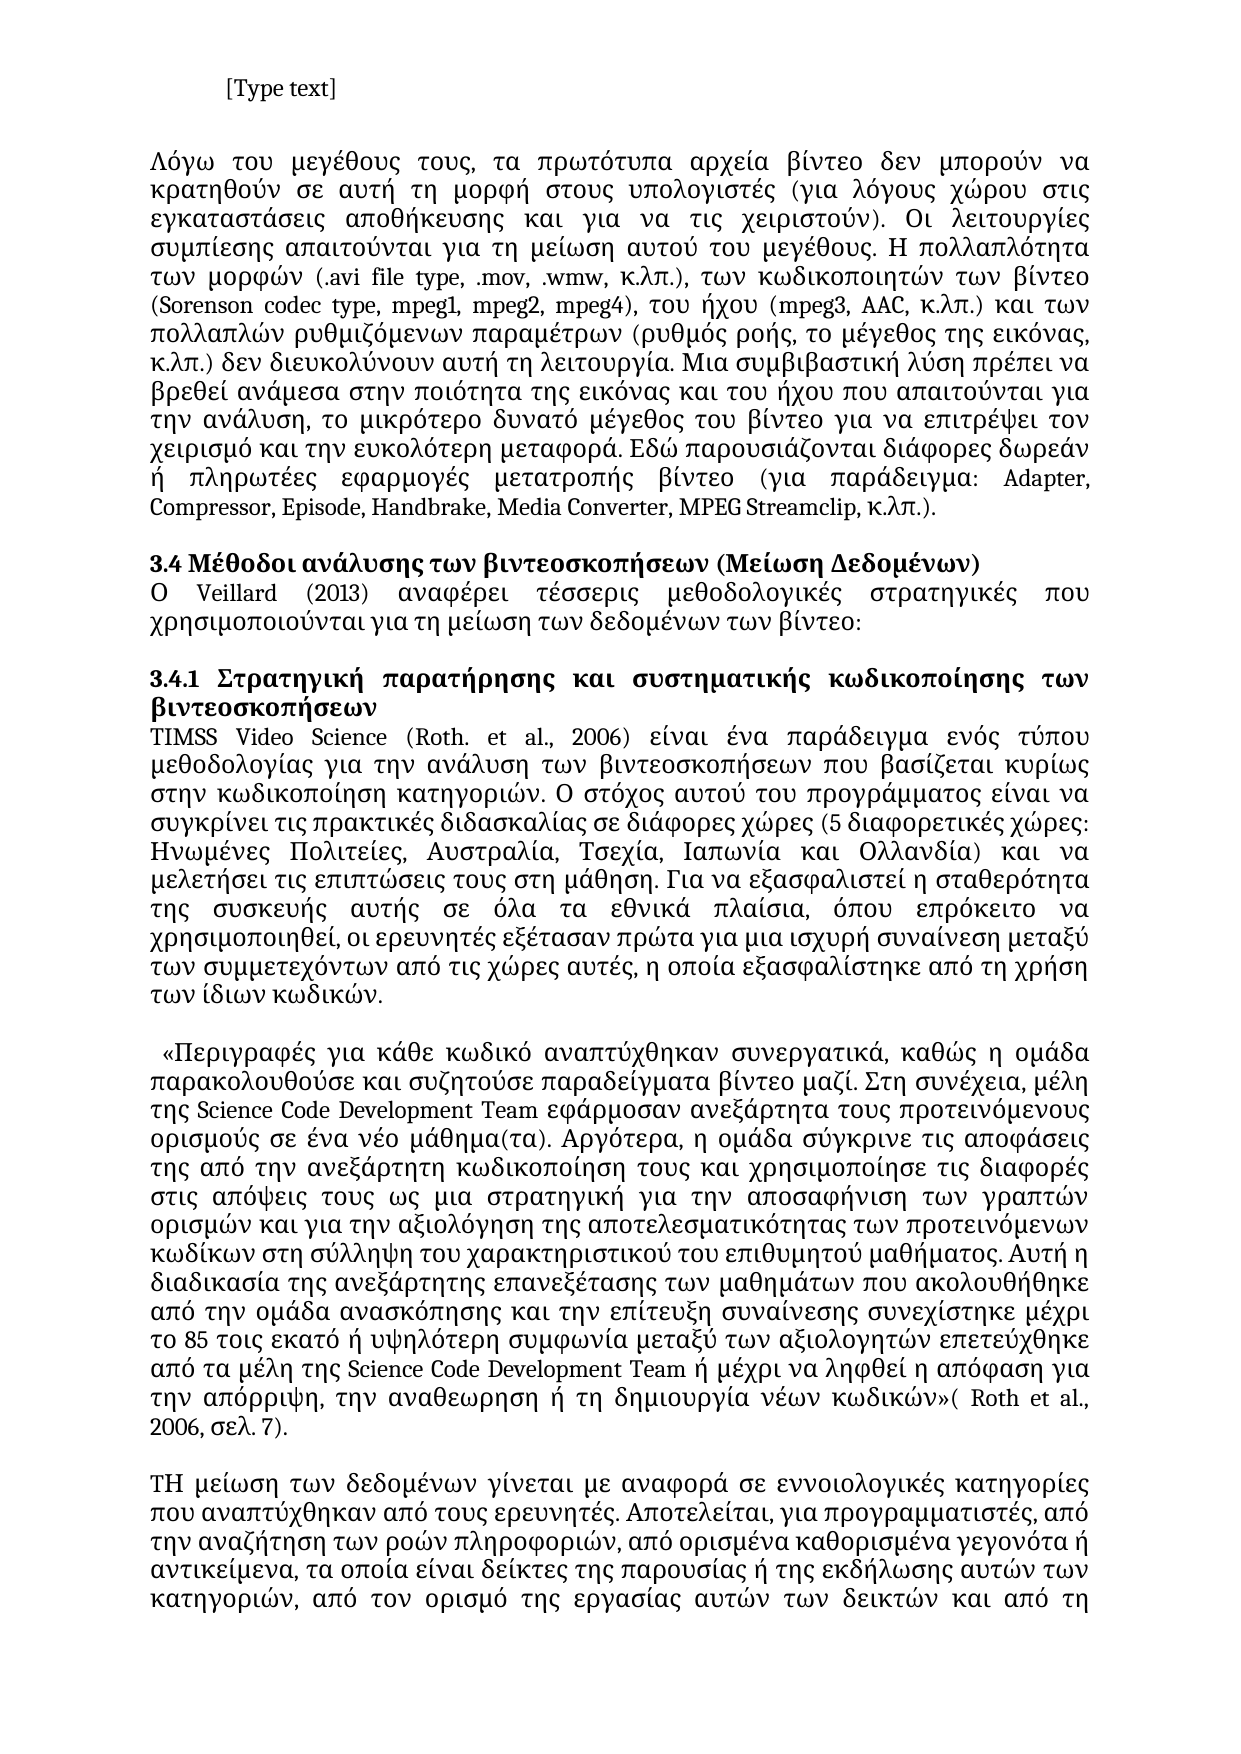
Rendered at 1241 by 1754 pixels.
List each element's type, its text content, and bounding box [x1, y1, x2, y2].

text «Περιγραφές για κάθε κωδικό αναπτύχθηκαν συνεργατικά, καθώς η ομάδα παρακολουθούσε και συζητούσε παραδείγματα βίντεο μαζί. Στη συνέχεια, μέλη της Science Code Development Team εφάρμοσαν ανεξάρτητα τους προτεινόμενους ορισμούς σε ένα νέο μάθημα(τα). Αργότερα, η ομάδα σύγκρινε τις αποφάσεις της από την ανεξάρτητη κωδικοποίηση τους και χρησιμοποίησε τις διαφορές στις απόψεις τους ως μια στρατηγική για την αποσαφήνιση των γραπτών ορισμών και για την αξιολόγηση της αποτελεσματικότητας των προτεινόμενων κωδίκων στη σύλληψη του χαρακτηριστικού του επιθυμητού μαθήματος. Αυτή η διαδικασία της ανεξάρτητης επανεξέτασης των μαθημάτων που ακολουθήθηκε από την ομάδα ανασκόπησης και την επίτευξη συναίνεσης συνεχίστηκε μέχρι το 85 τοις εκατό ή υψηλότερη συμφωνία μεταξύ των αξιολογητών επετεύχθηκε από τα μέλη της Science Code Development Team ή μέχρι να ληφθεί η απόφαση για την απόρριψη, την αναθεωρηση ή τη δημιουργία νέων κωδικών»( Roth et al., 2006, σελ. 7). [150, 1039, 1090, 1441]
text 3.4.1 Στρατηγική παρατήρησης και συστηματικής κωδικοποίησης των βιντεοσκοπήσεων [150, 665, 1090, 723]
text Λόγω του μεγέθους τους, τα πρωτότυπα αρχεία βίντεο δεν μπορούν να κρατηθούν σε αυτή τη μορφή στους υπολογιστές (για λόγους χώρου στις εγκαταστάσεις αποθήκευσης και για να τις χειριστούν). Οι λειτουργίες συμπίεσης απαιτούνται για τη μείωση αυτού του μεγέθους. Η πολλαπλότητα των μορφών (.avi file type, .mov, .wmw, κ.λπ.), των κωδικοποιητών των βίντεο (Sorenson codec type, mpeg1, mpeg2, mpeg4), του ήχου (mpeg3, AAC, κ.λπ.) και των πολλαπλών ρυθμιζόμενων παραμέτρων (ρυθμός ροής, το μέγεθος της εικόνας, κ.λπ.) δεν διευκολύνουν αυτή τη λειτουργία. Μια συμβιβαστική λύση πρέπει να βρεθεί ανάμεσα στην ποιότητα της εικόνας και του ήχου που απαιτούνται για την ανάλυση, το μικρότερο δυνατό μέγεθος του βίντεο για να επιτρέψει τον χειρισμό και την ευκολότερη μεταφορά. Εδώ παρουσιάζονται διάφορες δωρεάν ή πληρωτέες εφαρμογές μετατροπής βίντεο (για παράδειγμα: Adapter, Compressor, Episode, Handbrake, Media Converter, MPEG Streamclip, κ.λπ.). [150, 148, 1090, 521]
text TIMSS Video Science (Roth. et al., 2006) είναι ένα παράδειγμα ενός τύπου μεθοδολογίας για την ανάλυση των βιντεοσκοπήσεων που βασίζεται κυρίως στην κωδικοποίηση κατηγοριών. Ο στόχος αυτού του προγράμματος είναι να συγκρίνει τις πρακτικές διδασκαλίας σε διάφορες χώρες (5 διαφορετικές χώρες: Ηνωμένες Πολιτείες, Αυστραλία, Τσεχία, Ιαπωνία και Ολλανδία) και να μελετήσει τις επιπτώσεις τους στη μάθηση. Για να εξασφαλιστεί η σταθερότητα της συσκευής αυτής σε όλα τα εθνικά πλαίσια, όπου επρόκειτο να χρησιμοποιηθεί, οι ερευνητές εξέτασαν πρώτα για μια ισχυρή συναίνεση μεταξύ των συμμετεχόντων από τις χώρες αυτές, η οποία εξασφαλίστηκε από τη χρήση των ίδιων κωδικών. [150, 723, 1090, 1010]
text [150, 1470, 1090, 1614]
text 3.4 Μέθοδοι ανάλυσης των βιντεοσκοπήσεων (Μείωση Δεδομένων) [150, 550, 1090, 579]
text Ο Veillard (2013) αναφέρει τέσσερις μεθοδολογικές στρατηγικές που χρησιμοποιούνται για τη μείωση των δεδομένων των βίντεο: [150, 579, 1090, 636]
